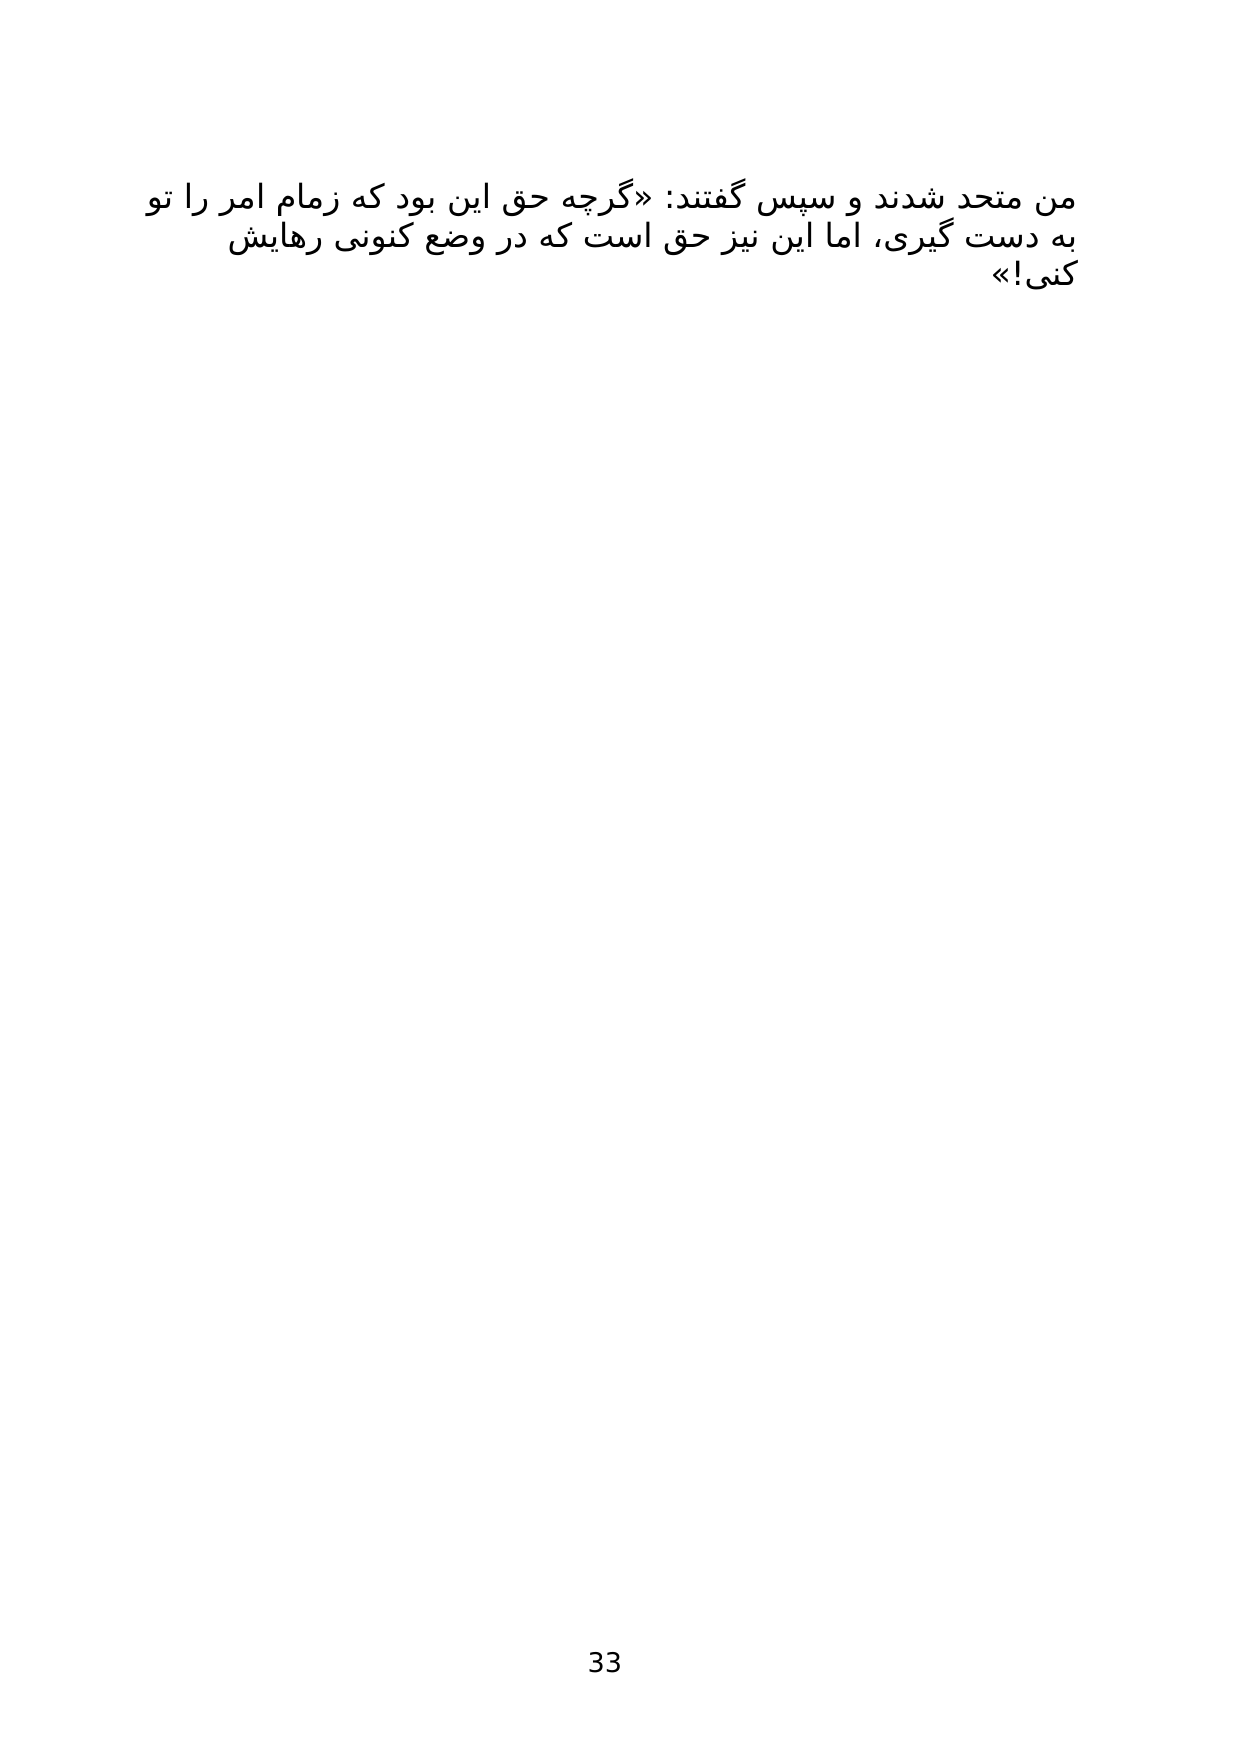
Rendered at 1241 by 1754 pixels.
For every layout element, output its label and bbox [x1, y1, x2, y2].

text [131, 177, 1078, 294]
